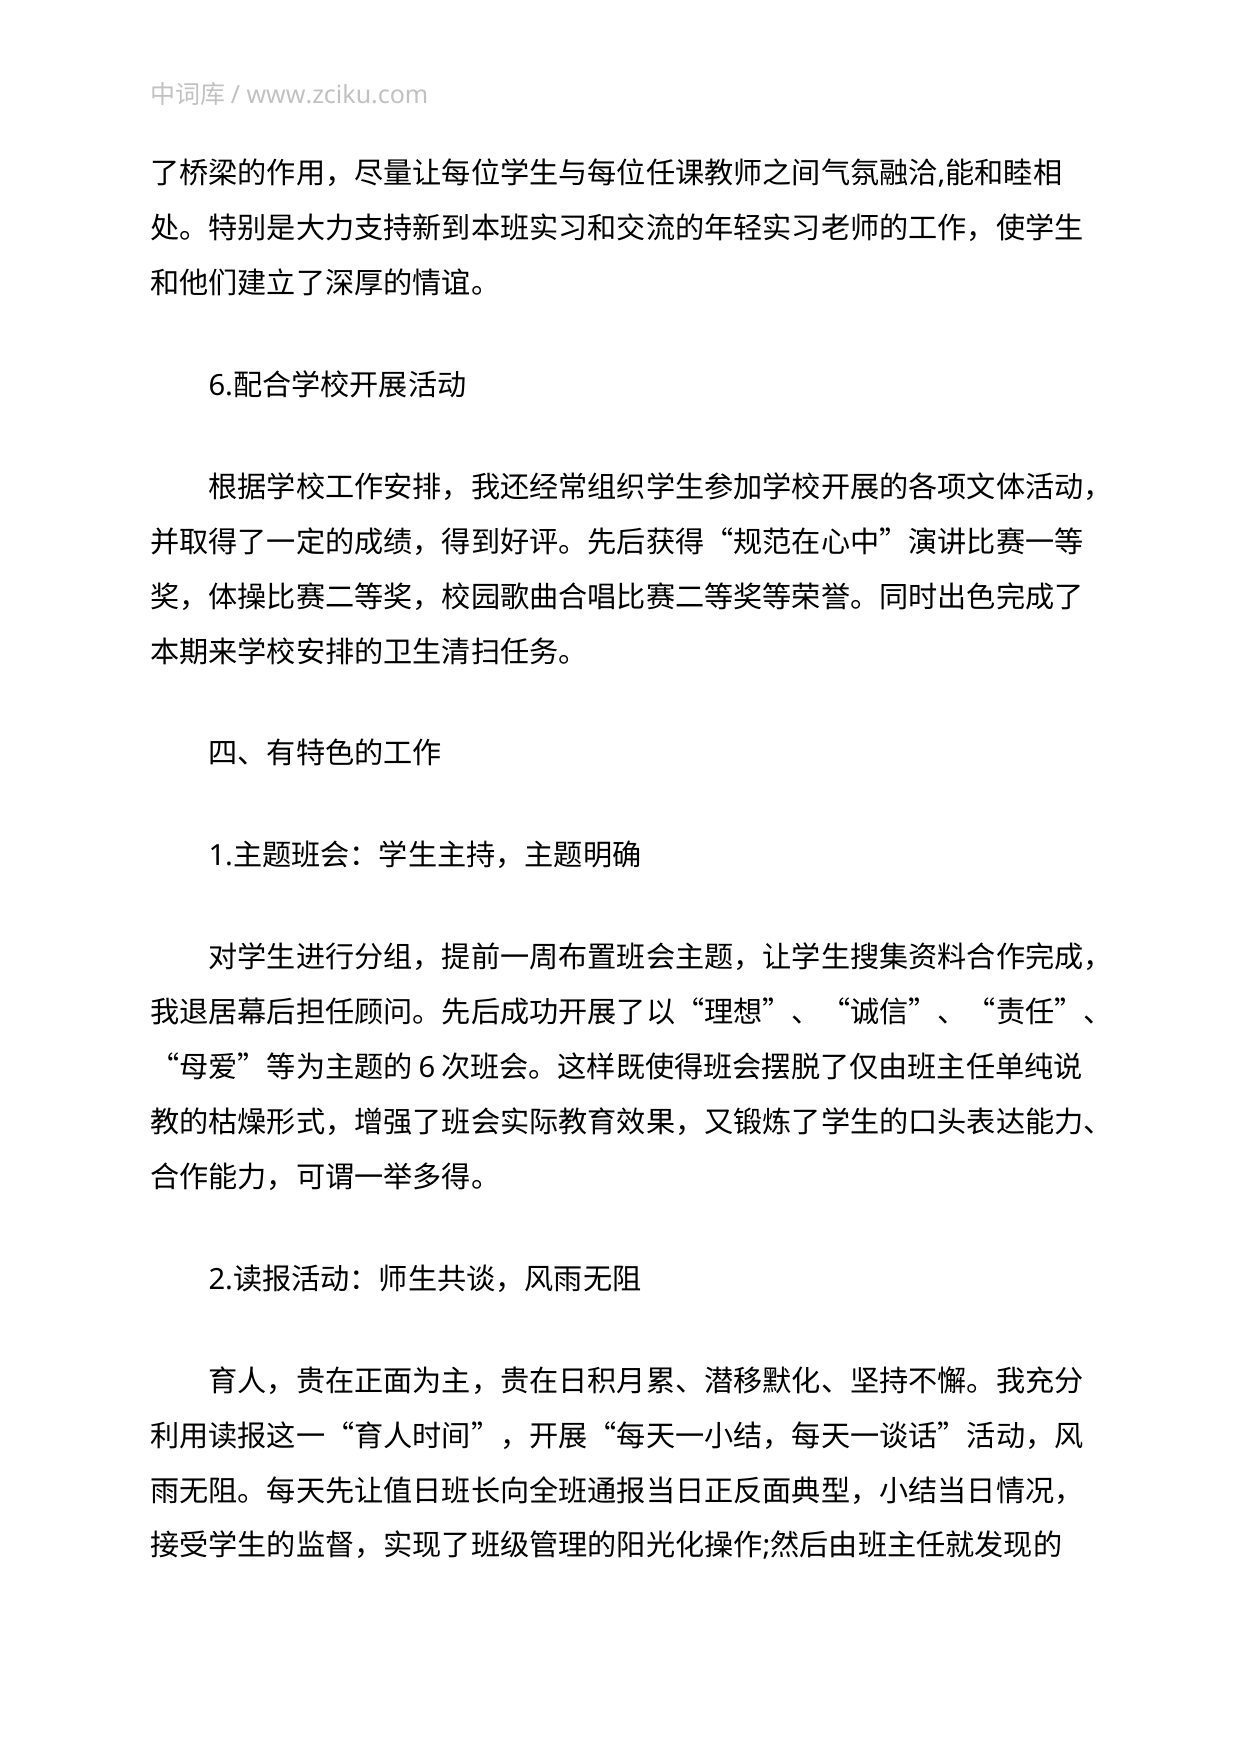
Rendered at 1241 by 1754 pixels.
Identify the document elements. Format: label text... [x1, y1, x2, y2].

text 6.配合学校开展活动 [150, 362, 1090, 404]
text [150, 1357, 1090, 1564]
text 1.主题班会：学生主持，主题明确 [150, 832, 1090, 874]
text 对学生进行分组，提前一周布置班会主题，让学生搜集资料合作完成，我退居幕后担任顾问。先后成功开展了以“理想”、“诚信”、“责任”、“母爱”等为主题的6次班会。这样既使得班会摆脱了仅由班主任单纯说教的枯燥形式，增强了班会实际教育效果，又锻炼了学生的口头表达能力、合作能力，可谓一举多得。 [150, 934, 1090, 1196]
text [150, 150, 1090, 302]
text 四、有特色的工作 [150, 730, 1090, 772]
text 根据学校工作安排，我还经常组织学生参加学校开展的各项文体活动，并取得了一定的成绩，得到好评。先后获得“规范在心中”演讲比赛一等奖，体操比赛二等奖，校园歌曲合唱比赛二等奖等荣誉。同时出色完成了本期来学校安排的卫生清扫任务。 [150, 464, 1090, 671]
text 2.读报活动：师生共谈，风雨无阻 [150, 1255, 1090, 1298]
